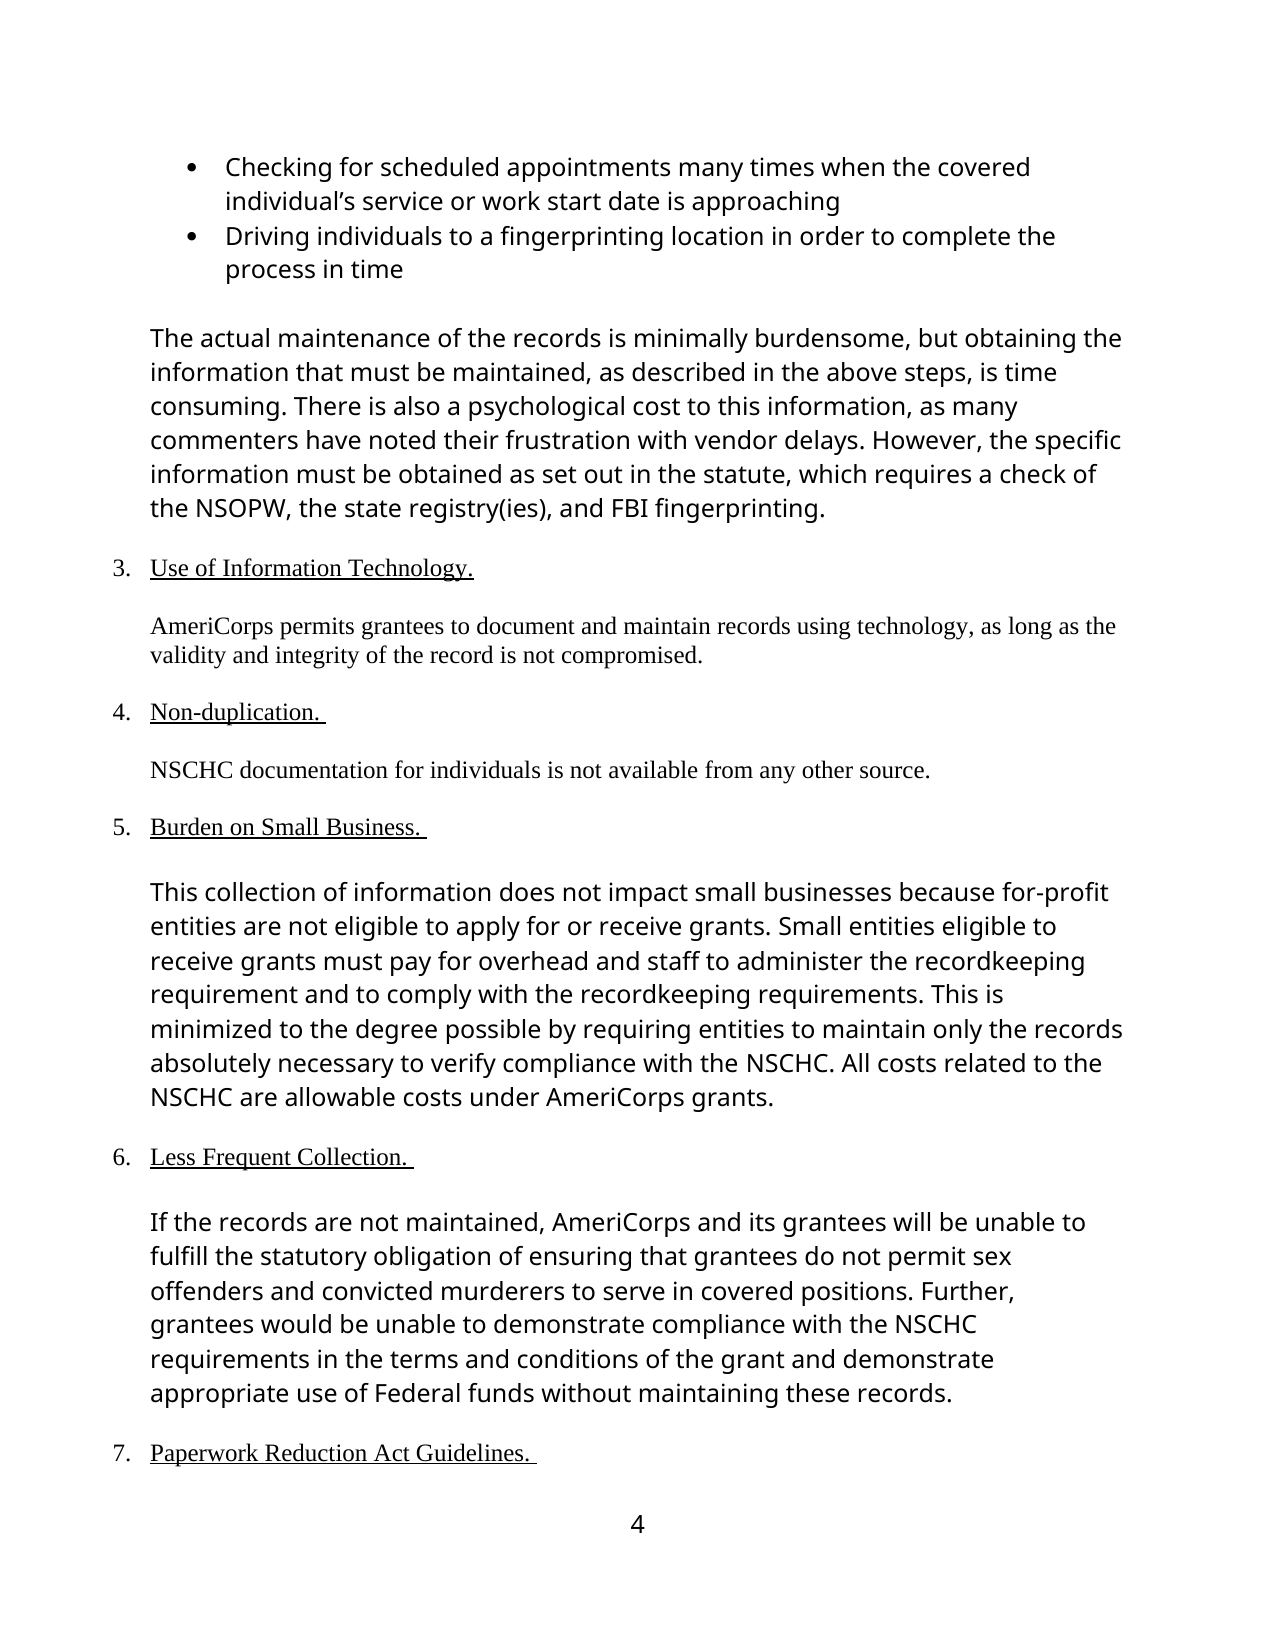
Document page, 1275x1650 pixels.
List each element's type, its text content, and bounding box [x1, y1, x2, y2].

list Non-duplication. [112, 697, 1125, 726]
list Checking for scheduled appointments many times when the covered individual’s service or work start date is approaching [187, 150, 1125, 218]
list Use of Information Technology. [112, 553, 1125, 582]
text NSCHC documentation for individuals is not available from any other source. [150, 755, 1125, 783]
list Paperwork Reduction Act Guidelines. [112, 1438, 1125, 1467]
list The actual maintenance of the records is minimally burdensome, but obtaining the information that must be maintained, as described in the above steps, is time consuming. There is also a psychological cost to this information, as many commenters have noted their frustration with vendor delays. However, the specific information must be obtained as set out in the statute, which requires a check of the NSOPW, the state registry(ies), and FBI fingerprinting. [150, 320, 1125, 525]
list Burden on Small Business. [112, 812, 1125, 841]
list Less Frequent Collection. [112, 1142, 1125, 1171]
list Driving individuals to a fingerprinting location in order to complete the process in time [187, 218, 1125, 286]
text This collection of information does not impact small businesses because for-profit entities are not eligible to apply for or receive grants. Small entities eligible to receive grants must pay for overhead and staff to administer the recordkeeping requirement and to comply with the recordkeeping requirements. This is minimized to the degree possible by requiring entities to maintain only the records absolutely necessary to verify compliance with the NSCHC. All costs related to the NSCHC are allowable costs under AmeriCorps grants. [150, 875, 1125, 1113]
list AmeriCorps permits grantees to document and maintain records using technology, as long as the validity and integrity of the record is not compromised. [150, 611, 1125, 668]
text If the records are not maintained, AmeriCorps and its grantees will be unable to fulfill the statutory obligation of ensuring that grantees do not permit sex offenders and convicted murderers to serve in covered positions. Further, grantees would be unable to demonstrate compliance with the NSCHC requirements in the terms and conditions of the grant and demonstrate appropriate use of Federal funds without maintaining these records. [150, 1205, 1125, 1409]
